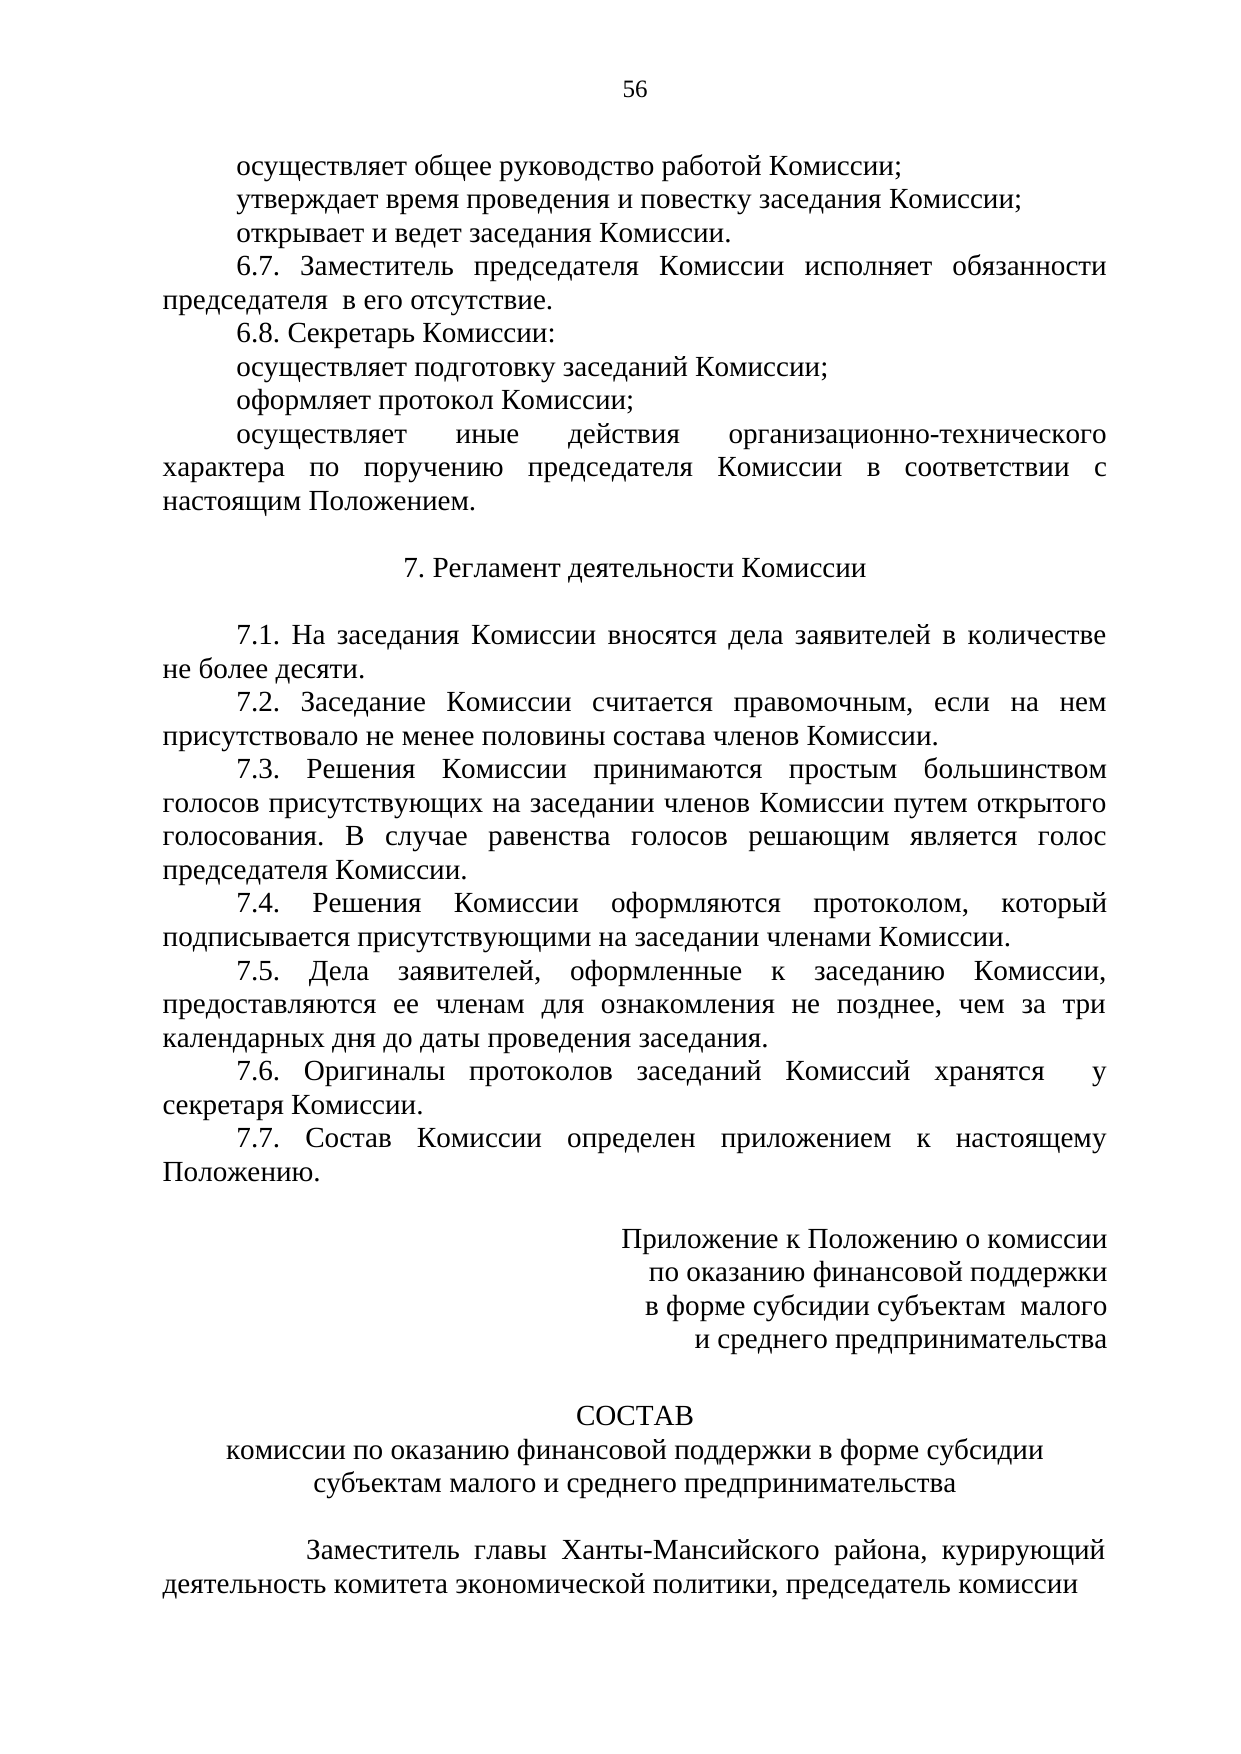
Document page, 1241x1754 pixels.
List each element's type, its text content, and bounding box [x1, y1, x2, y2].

text 6.8. Секретарь Комиссии: [162, 315, 1107, 349]
text открывает и ведет заседания Комиссии. [162, 215, 1107, 248]
text 7.7. Состав Комиссии определен приложением к настоящему Положению. [162, 1120, 1107, 1187]
text Приложение к Положению о комиссии [162, 1221, 1107, 1254]
text утверждает время проведения и повестку заседания Комиссии; [162, 181, 1107, 215]
text субъектам малого и среднего предпринимательства [162, 1465, 1107, 1499]
text осуществляет подготовку заседаний Комиссии; [162, 349, 1107, 382]
text 7.5. Дела заявителей, оформленные к заседанию Комиссии, предоставляются ее членам для ознакомления не позднее, чем за три календарных дня до даты проведения заседания. [162, 953, 1107, 1053]
text 7.1. На заседания Комиссии вносятся дела заявителей в количестве не более десяти. [162, 617, 1107, 684]
text и среднего предпринимательства [162, 1322, 1107, 1355]
text 7.6. Оригиналы протоколов заседаний Комиссий хранятся у секретаря Комиссии. [162, 1053, 1107, 1120]
text 7. Регламент деятельности Комиссии [162, 550, 1107, 584]
text 6.7. Заместитель председателя Комиссии исполняет обязанности председателя в его отсутствие. [162, 248, 1107, 315]
text по оказанию финансовой поддержки [162, 1254, 1107, 1288]
table_header Заместитель главы Ханты-Мансийского района, курирующий деятельность комитета экономической политики, председатель комиссии [151, 1533, 1118, 1633]
text СОСТАВ [162, 1398, 1107, 1432]
text 7.4. Решения Комиссии оформляются протоколом, который подписывается присутствующими на заседании членами Комиссии. [162, 886, 1107, 953]
text комиссии по оказанию финансовой поддержки в форме субсидии [162, 1432, 1107, 1465]
text осуществляет общее руководство работой Комиссии; [162, 148, 1107, 181]
text в форме субсидии субъектам малого [162, 1288, 1107, 1322]
text оформляет протокол Комиссии; [162, 382, 1107, 416]
text 7.2. Заседание Комиссии считается правомочным, если на нем присутствовало не менее половины состава членов Комиссии. [162, 684, 1107, 751]
text осуществляет иные действия организационно-технического характера по поручению председателя Комиссии в соответствии с настоящим Положением. [162, 416, 1107, 517]
text 7.3. Решения Комиссии принимаются простым большинством голосов присутствующих на заседании членов Комиссии путем открытого голосования. В случае равенства голосов решающим является голос председателя Комиссии. [162, 751, 1107, 886]
